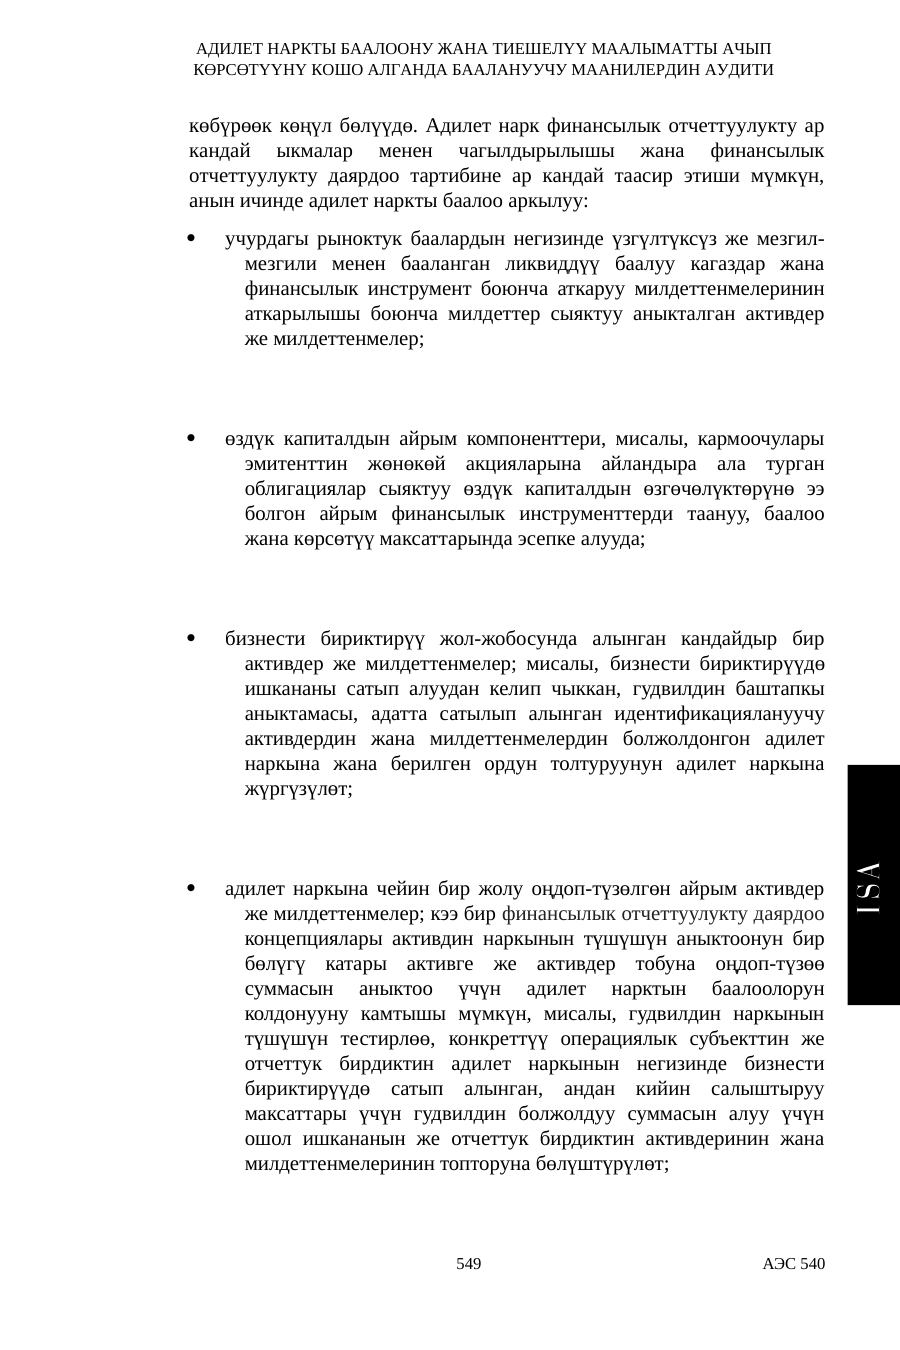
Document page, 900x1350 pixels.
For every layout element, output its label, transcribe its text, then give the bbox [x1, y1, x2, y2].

picture [856, 859, 880, 914]
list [132, 112, 825, 212]
list учурдагы рыноктук баалардын негизинде үзгүлтүксүз же мезгил-мезгили менен бааланган ликвиддүү баалуу кагаздар жана финансылык инструмент боюнча аткаруу милдеттенмелеринин аткарылышы боюнча милдеттер сыяктуу аныкталган активдер же милдеттенмелер; [187, 225, 825, 350]
list бизнести бириктирүү жол-жобосунда алынган кандайдыр бир активдер же милдеттенмелер; мисалы, бизнести бириктирүүдө ишкананы сатып алуудан келип чыккан, гудвилдин баштапкы аныктамасы, адатта сатылып алынган идентификациялануучу активдердин жана милдеттенмелердин болжолдонгон адилет наркына жана берилген ордун толтуруунун адилет наркына жүргүзүлөт; [187, 625, 825, 800]
list өздүк капиталдын айрым компоненттери, мисалы, кармоочулары эмитенттин жөнөкөй акцияларына айландыра ала турган облигациялар сыяктуу өздүк капиталдын өзгөчөлүктөрүнө ээ болгон айрым финансылык инструменттерди таануу, баалоо жана көрсөтүү максаттарында эсепке алууда; [187, 425, 825, 550]
list адилет наркына чейин бир жолу оңдоп-түзөлгөн айрым активдер же милдеттенмелер; кээ бир финансылык отчеттуулукту даярдоо концепциялары активдин наркынын түшүшүн аныктоонун бир бөлүгү катары активге же активдер тобуна оңдоп-түзөө суммасын аныктоо үчүн адилет нарктын баалоолорун колдонууну камтышы мүмкүн, мисалы, гудвилдин наркынын түшүшүн тестирлөө, конкреттүү операциялык субъекттин же отчеттук бирдиктин адилет наркынын негизинде бизнести бириктирүүдө сатып алынган, андан кийин салыштыруу максаттары үчүн гудвилдин болжолдуу суммасын алуу үчүн ошол ишкананын же отчеттук бирдиктин активдеринин жана милдеттенмелеринин топторуна бөлүштүрүлөт; [187, 875, 825, 1175]
